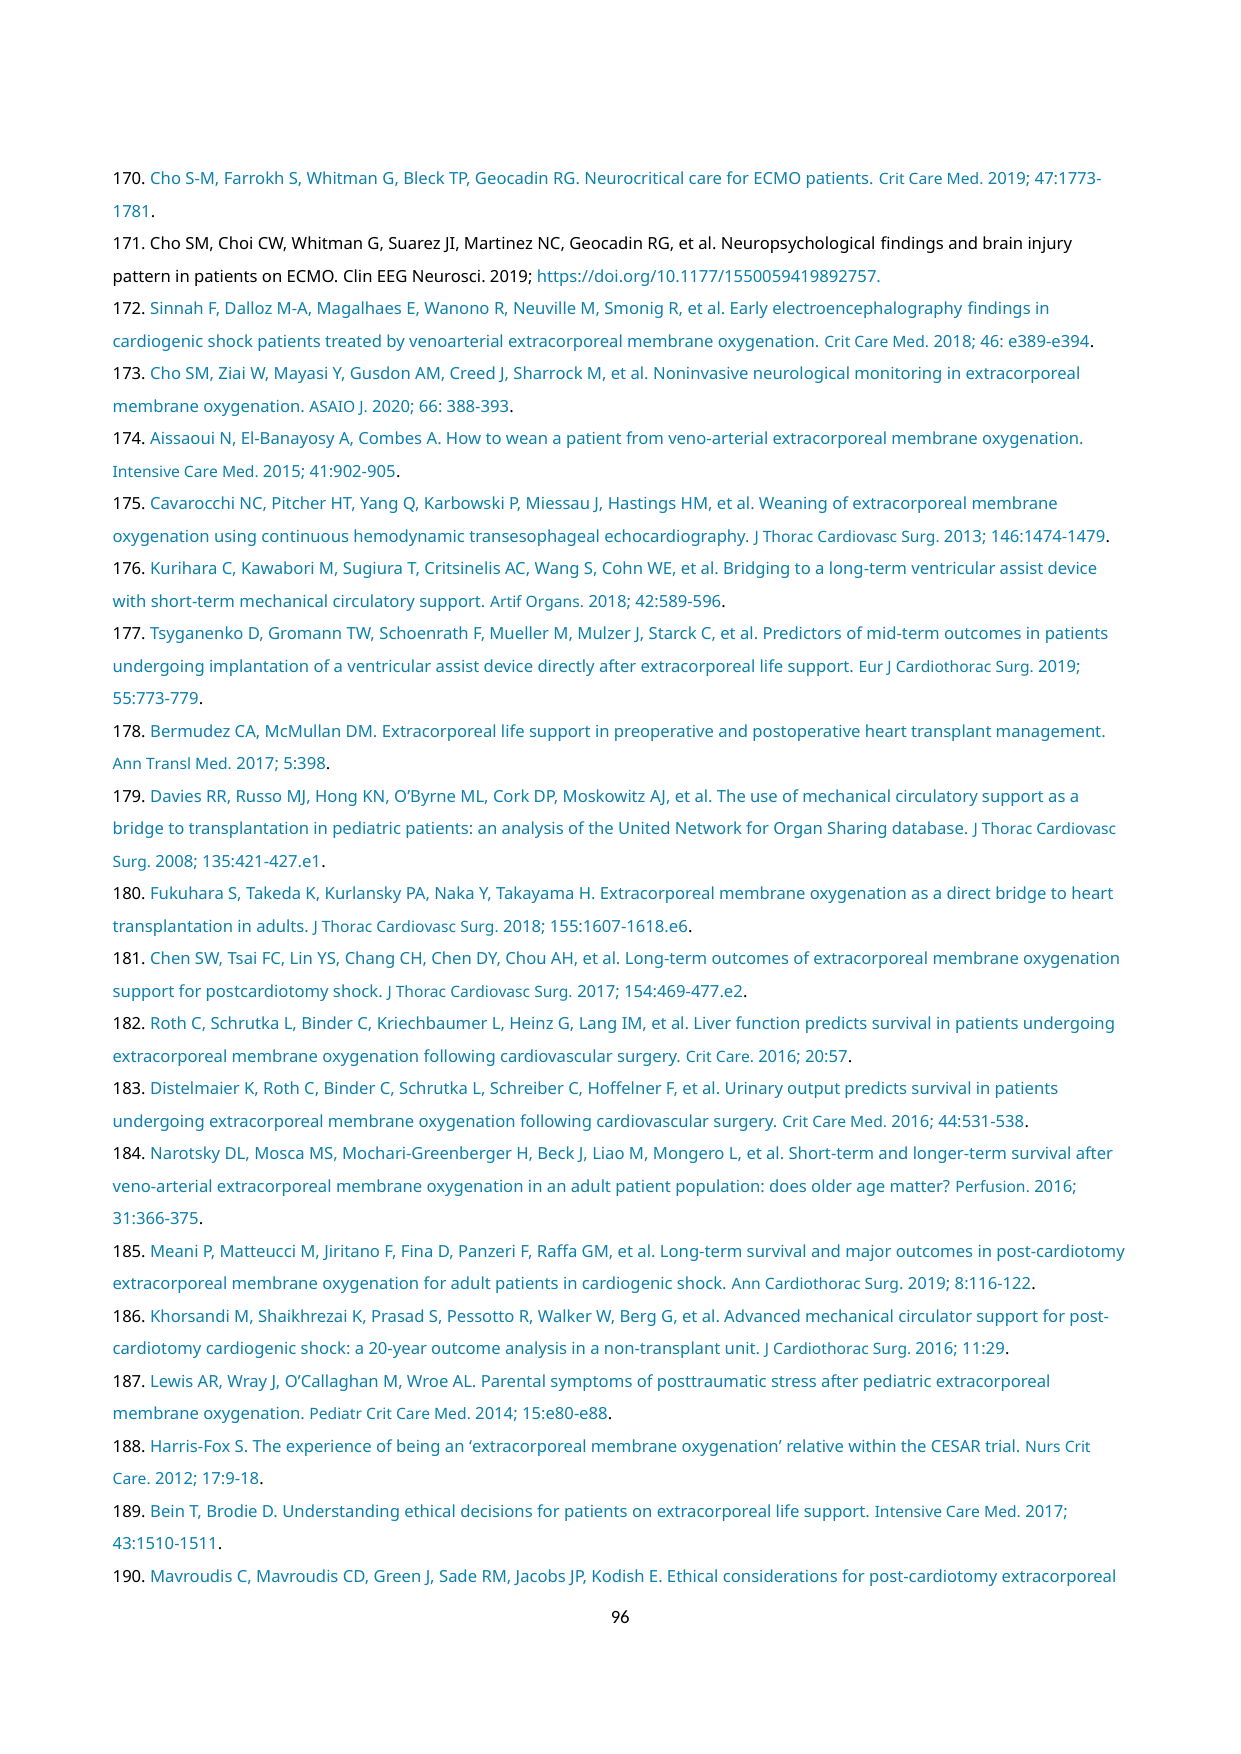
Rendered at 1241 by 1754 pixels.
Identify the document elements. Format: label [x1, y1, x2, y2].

picture [496, 1407, 500, 1419]
picture [726, 270, 730, 282]
picture [792, 1345, 797, 1354]
picture [439, 988, 445, 997]
picture [1053, 530, 1059, 537]
picture [889, 1507, 894, 1517]
picture [419, 175, 427, 184]
picture [1093, 825, 1100, 834]
picture [129, 1410, 137, 1419]
picture [244, 1310, 248, 1322]
picture [439, 1245, 448, 1255]
picture [838, 1280, 843, 1289]
picture [691, 1248, 698, 1261]
picture [665, 890, 669, 903]
picture [451, 986, 456, 994]
picture [721, 630, 729, 639]
picture [319, 790, 326, 802]
picture [996, 1342, 1004, 1353]
picture [909, 1280, 915, 1287]
picture [614, 728, 618, 741]
picture [156, 1216, 164, 1223]
picture [598, 985, 602, 997]
picture [468, 790, 474, 802]
picture [589, 595, 596, 604]
picture [843, 1150, 851, 1159]
picture [203, 760, 208, 769]
picture [537, 1443, 541, 1456]
picture [172, 338, 180, 347]
picture [1045, 172, 1053, 180]
picture [470, 435, 476, 444]
picture [1076, 825, 1084, 833]
picture [658, 985, 664, 992]
picture [685, 1276, 689, 1289]
picture [609, 1020, 616, 1033]
picture [692, 985, 698, 992]
picture [237, 790, 244, 796]
picture [341, 923, 349, 931]
picture [682, 270, 686, 282]
picture [1034, 530, 1040, 537]
picture [1049, 500, 1057, 509]
picture [279, 855, 286, 864]
picture [939, 1115, 945, 1122]
picture [669, 595, 677, 607]
picture [605, 825, 613, 834]
picture [347, 725, 354, 735]
picture [877, 663, 882, 672]
picture [184, 1472, 191, 1481]
picture [226, 1147, 233, 1157]
picture [263, 1505, 272, 1515]
picture [793, 1118, 798, 1127]
picture [837, 533, 842, 542]
picture [1071, 335, 1079, 346]
picture [245, 855, 252, 864]
picture [832, 1118, 837, 1127]
picture [1069, 530, 1073, 542]
picture [818, 531, 823, 539]
picture [580, 887, 587, 899]
picture [899, 174, 904, 182]
picture [727, 529, 731, 542]
picture [891, 1284, 897, 1293]
picture [636, 595, 642, 602]
picture [352, 1147, 356, 1159]
picture [393, 1573, 401, 1582]
picture [813, 1279, 818, 1287]
picture [657, 1378, 661, 1391]
picture [343, 825, 351, 834]
picture [265, 1345, 273, 1354]
picture [980, 1277, 984, 1289]
picture [992, 530, 996, 542]
picture [537, 269, 541, 282]
picture [1082, 1442, 1089, 1452]
picture [310, 465, 316, 472]
picture [874, 338, 879, 347]
picture [585, 627, 591, 639]
picture [837, 1345, 844, 1354]
picture [642, 273, 649, 286]
picture [644, 1053, 651, 1066]
picture [593, 920, 601, 931]
picture [783, 1116, 788, 1124]
picture [679, 920, 687, 931]
picture [574, 366, 581, 379]
picture [377, 1410, 382, 1419]
picture [667, 1082, 673, 1094]
picture [556, 1244, 563, 1257]
picture [829, 1280, 837, 1289]
picture [415, 988, 423, 996]
picture [349, 1409, 354, 1419]
picture [442, 951, 446, 964]
picture [1035, 172, 1041, 179]
picture [973, 1342, 977, 1354]
picture [1007, 1183, 1014, 1192]
picture [622, 1085, 630, 1094]
picture [584, 920, 588, 932]
picture [573, 338, 577, 351]
picture [862, 1345, 868, 1354]
picture [497, 627, 503, 639]
picture [935, 663, 942, 672]
picture [423, 1276, 429, 1289]
picture [366, 790, 372, 799]
picture [383, 725, 389, 735]
picture [236, 855, 242, 862]
picture [328, 887, 334, 898]
picture [857, 533, 865, 541]
picture [180, 1212, 188, 1220]
picture [317, 757, 325, 769]
picture [652, 1020, 660, 1029]
picture [402, 1245, 408, 1257]
picture [404, 728, 410, 737]
picture [1076, 728, 1084, 737]
picture [595, 1570, 601, 1579]
picture [402, 1345, 410, 1354]
picture [274, 1118, 278, 1131]
picture [343, 1410, 349, 1419]
picture [490, 988, 498, 996]
picture [242, 1472, 246, 1484]
picture [782, 565, 789, 578]
picture [653, 1053, 661, 1062]
picture [662, 1310, 667, 1319]
picture [524, 1407, 528, 1419]
picture [516, 728, 524, 737]
picture [178, 984, 184, 997]
picture [682, 497, 689, 509]
picture [448, 1310, 455, 1322]
picture [865, 724, 869, 737]
picture [969, 435, 977, 444]
picture [589, 1082, 596, 1094]
picture [612, 920, 620, 928]
picture [384, 886, 391, 899]
picture [393, 1375, 397, 1387]
picture [989, 175, 995, 182]
picture [703, 497, 707, 509]
picture [482, 1375, 489, 1387]
picture [219, 367, 227, 377]
picture [426, 1016, 430, 1029]
picture [573, 598, 579, 606]
picture [676, 955, 684, 964]
picture [365, 301, 369, 314]
picture [516, 951, 520, 964]
picture [735, 1016, 741, 1029]
picture [204, 1245, 211, 1257]
picture [945, 533, 951, 540]
picture [415, 1410, 420, 1419]
picture [825, 336, 830, 344]
picture [1027, 1441, 1035, 1452]
picture [308, 1245, 314, 1257]
picture [1052, 338, 1060, 347]
picture [352, 1183, 360, 1192]
picture [1020, 435, 1028, 444]
picture [601, 887, 607, 897]
picture [733, 663, 741, 672]
picture [131, 858, 136, 867]
picture [163, 760, 169, 769]
picture [614, 1081, 621, 1094]
text [112, 779, 1128, 1592]
picture [170, 760, 175, 769]
picture [496, 1248, 504, 1257]
picture [249, 627, 258, 637]
picture [749, 1508, 757, 1517]
picture [799, 533, 805, 542]
picture [252, 1440, 261, 1452]
picture [343, 305, 350, 318]
picture [661, 728, 669, 737]
picture [547, 790, 554, 802]
picture [865, 338, 872, 347]
picture [492, 1345, 500, 1354]
picture [635, 1017, 641, 1029]
picture [862, 1085, 870, 1094]
picture [782, 533, 790, 541]
picture [1048, 825, 1054, 834]
picture [399, 1020, 407, 1029]
picture [785, 1345, 791, 1354]
picture [395, 923, 400, 932]
picture [513, 1017, 520, 1029]
picture [890, 533, 896, 542]
picture [1045, 630, 1049, 643]
picture [797, 728, 801, 741]
picture [118, 468, 123, 477]
picture [504, 1407, 510, 1414]
picture [469, 988, 474, 997]
picture [225, 172, 231, 184]
picture [153, 923, 157, 936]
picture [229, 663, 233, 676]
picture [960, 663, 968, 672]
picture [447, 432, 454, 444]
picture [442, 1410, 447, 1419]
picture [436, 171, 443, 184]
picture [973, 172, 977, 184]
picture [929, 1277, 933, 1289]
picture [1005, 1313, 1009, 1326]
picture [538, 598, 543, 607]
picture [551, 920, 555, 932]
picture [224, 1085, 232, 1094]
picture [179, 1183, 187, 1192]
picture [227, 952, 236, 964]
picture [872, 1439, 876, 1452]
picture [927, 821, 931, 834]
picture [520, 1147, 527, 1159]
picture [154, 1440, 161, 1452]
picture [262, 1439, 266, 1452]
picture [1022, 1277, 1029, 1286]
picture [1017, 172, 1025, 183]
picture [447, 728, 451, 741]
picture [898, 1345, 905, 1358]
picture [407, 887, 414, 899]
picture [892, 1345, 897, 1354]
picture [309, 1341, 313, 1354]
picture [414, 952, 421, 964]
picture [263, 952, 269, 964]
picture [266, 1570, 270, 1582]
picture [845, 1280, 852, 1289]
picture [1077, 530, 1083, 537]
picture [369, 1342, 376, 1351]
picture [792, 1378, 800, 1387]
picture [488, 1248, 494, 1255]
picture [1037, 823, 1042, 831]
picture [530, 596, 536, 606]
picture [646, 598, 652, 605]
picture [416, 923, 424, 931]
picture [212, 1472, 220, 1480]
picture [139, 862, 145, 871]
picture [377, 921, 382, 929]
picture [300, 496, 304, 509]
picture [967, 301, 973, 314]
picture [1012, 496, 1016, 509]
picture [405, 1508, 413, 1517]
picture [483, 1570, 490, 1576]
picture [349, 1374, 353, 1387]
picture [853, 500, 861, 509]
picture [773, 305, 781, 314]
picture [436, 825, 444, 834]
picture [660, 500, 667, 513]
picture [507, 1081, 511, 1094]
picture [763, 1343, 767, 1357]
picture [964, 1342, 968, 1354]
picture [823, 1118, 830, 1127]
picture [900, 338, 905, 347]
picture [407, 562, 416, 574]
picture [216, 334, 220, 347]
picture [180, 692, 188, 700]
picture [535, 790, 542, 800]
picture [143, 205, 147, 217]
picture [283, 465, 287, 477]
picture [205, 1280, 213, 1289]
picture [563, 952, 570, 964]
picture [659, 595, 666, 601]
picture [535, 987, 542, 997]
picture [470, 1150, 478, 1159]
picture [264, 468, 270, 475]
picture [189, 1505, 198, 1517]
picture [546, 500, 554, 509]
picture [123, 205, 131, 213]
picture [731, 302, 737, 312]
picture [112, 762, 121, 769]
picture [1025, 530, 1029, 542]
picture [902, 532, 909, 542]
picture [160, 1245, 164, 1257]
picture [256, 855, 260, 867]
picture [664, 562, 670, 572]
picture [717, 533, 721, 546]
picture [507, 988, 514, 997]
picture [138, 1537, 142, 1549]
picture [423, 1049, 429, 1062]
picture [556, 1118, 562, 1127]
picture [387, 955, 394, 968]
picture [782, 1313, 790, 1322]
picture [129, 403, 137, 412]
picture [683, 1085, 691, 1094]
picture [992, 1508, 997, 1517]
picture [523, 988, 529, 997]
picture [764, 627, 771, 639]
picture [706, 1052, 711, 1060]
picture [1018, 825, 1024, 834]
picture [363, 1443, 371, 1452]
picture [472, 1020, 480, 1029]
picture [332, 497, 339, 509]
picture [626, 985, 630, 997]
picture [407, 1443, 415, 1452]
picture [242, 432, 248, 442]
picture [429, 400, 437, 411]
picture [772, 270, 779, 276]
picture [230, 468, 235, 477]
picture [646, 1183, 654, 1192]
picture [1055, 825, 1060, 834]
picture [327, 1313, 333, 1320]
picture [944, 1181, 949, 1189]
picture [964, 530, 968, 542]
picture [509, 724, 515, 737]
picture [433, 923, 440, 932]
picture [650, 1570, 656, 1580]
picture [880, 1508, 885, 1517]
picture [1060, 172, 1064, 184]
picture [331, 1407, 335, 1419]
picture [986, 1342, 993, 1351]
picture [783, 172, 787, 184]
picture [537, 533, 541, 546]
picture [205, 1053, 213, 1062]
picture [163, 338, 170, 351]
picture [934, 335, 941, 344]
picture [688, 626, 695, 639]
picture [1094, 1573, 1102, 1582]
picture [203, 1472, 207, 1484]
picture [858, 1118, 863, 1127]
picture [962, 1115, 969, 1121]
picture [304, 1443, 308, 1456]
picture [1059, 660, 1063, 672]
picture [182, 561, 186, 574]
picture [214, 728, 222, 737]
picture [160, 1570, 164, 1582]
picture [782, 270, 790, 281]
picture [820, 270, 828, 282]
picture [907, 1439, 911, 1452]
picture [883, 1280, 888, 1289]
picture [934, 370, 941, 383]
picture [524, 920, 528, 932]
picture [981, 335, 987, 342]
picture [1008, 172, 1012, 184]
picture [346, 627, 357, 639]
picture [323, 659, 329, 672]
picture [847, 1345, 852, 1354]
picture [229, 825, 233, 838]
picture [1001, 825, 1009, 833]
picture [1001, 530, 1007, 537]
picture [855, 336, 860, 344]
picture [1058, 370, 1066, 379]
picture [203, 1146, 210, 1159]
picture [844, 337, 849, 347]
picture [204, 855, 208, 867]
picture [863, 1378, 867, 1391]
picture [226, 1472, 234, 1483]
picture [937, 1277, 945, 1288]
picture [269, 627, 274, 636]
picture [806, 663, 810, 676]
picture [576, 1570, 583, 1582]
picture [388, 923, 394, 932]
picture [261, 432, 269, 442]
picture [175, 1472, 179, 1484]
picture [320, 402, 327, 412]
picture [804, 1280, 811, 1289]
picture [588, 302, 594, 314]
picture [309, 887, 315, 896]
picture [262, 1147, 268, 1159]
picture [644, 985, 650, 992]
picture [1028, 1378, 1036, 1387]
picture [703, 595, 711, 606]
picture [546, 602, 552, 611]
picture [616, 793, 623, 802]
picture [1016, 1183, 1021, 1192]
picture [621, 1310, 629, 1320]
picture [561, 627, 567, 639]
picture [510, 533, 518, 542]
picture [185, 793, 193, 802]
picture [157, 1537, 161, 1549]
picture [319, 1147, 323, 1159]
picture [850, 1443, 857, 1452]
picture [501, 598, 507, 607]
picture [462, 988, 468, 997]
picture [457, 400, 465, 412]
picture [270, 855, 276, 862]
picture [668, 1570, 674, 1580]
text [112, 162, 1128, 779]
picture [449, 923, 455, 932]
picture [461, 922, 468, 932]
picture [605, 533, 613, 542]
picture [977, 663, 983, 672]
picture [609, 497, 616, 509]
picture [883, 533, 889, 541]
picture [1042, 1309, 1048, 1322]
picture [631, 1313, 639, 1322]
picture [1052, 955, 1059, 968]
picture [813, 1116, 818, 1124]
picture [769, 793, 777, 802]
picture [701, 985, 709, 993]
picture [828, 533, 835, 542]
picture [835, 338, 840, 347]
picture [943, 662, 948, 672]
picture [358, 923, 364, 932]
picture [210, 1537, 214, 1549]
picture [113, 1537, 119, 1544]
picture [363, 338, 371, 347]
picture [325, 1082, 333, 1092]
picture [795, 825, 802, 838]
picture [731, 1282, 740, 1289]
picture [608, 630, 614, 637]
picture [830, 1374, 837, 1387]
picture [546, 1020, 552, 1027]
picture [814, 955, 822, 964]
picture [1109, 825, 1115, 834]
picture [805, 1020, 809, 1033]
